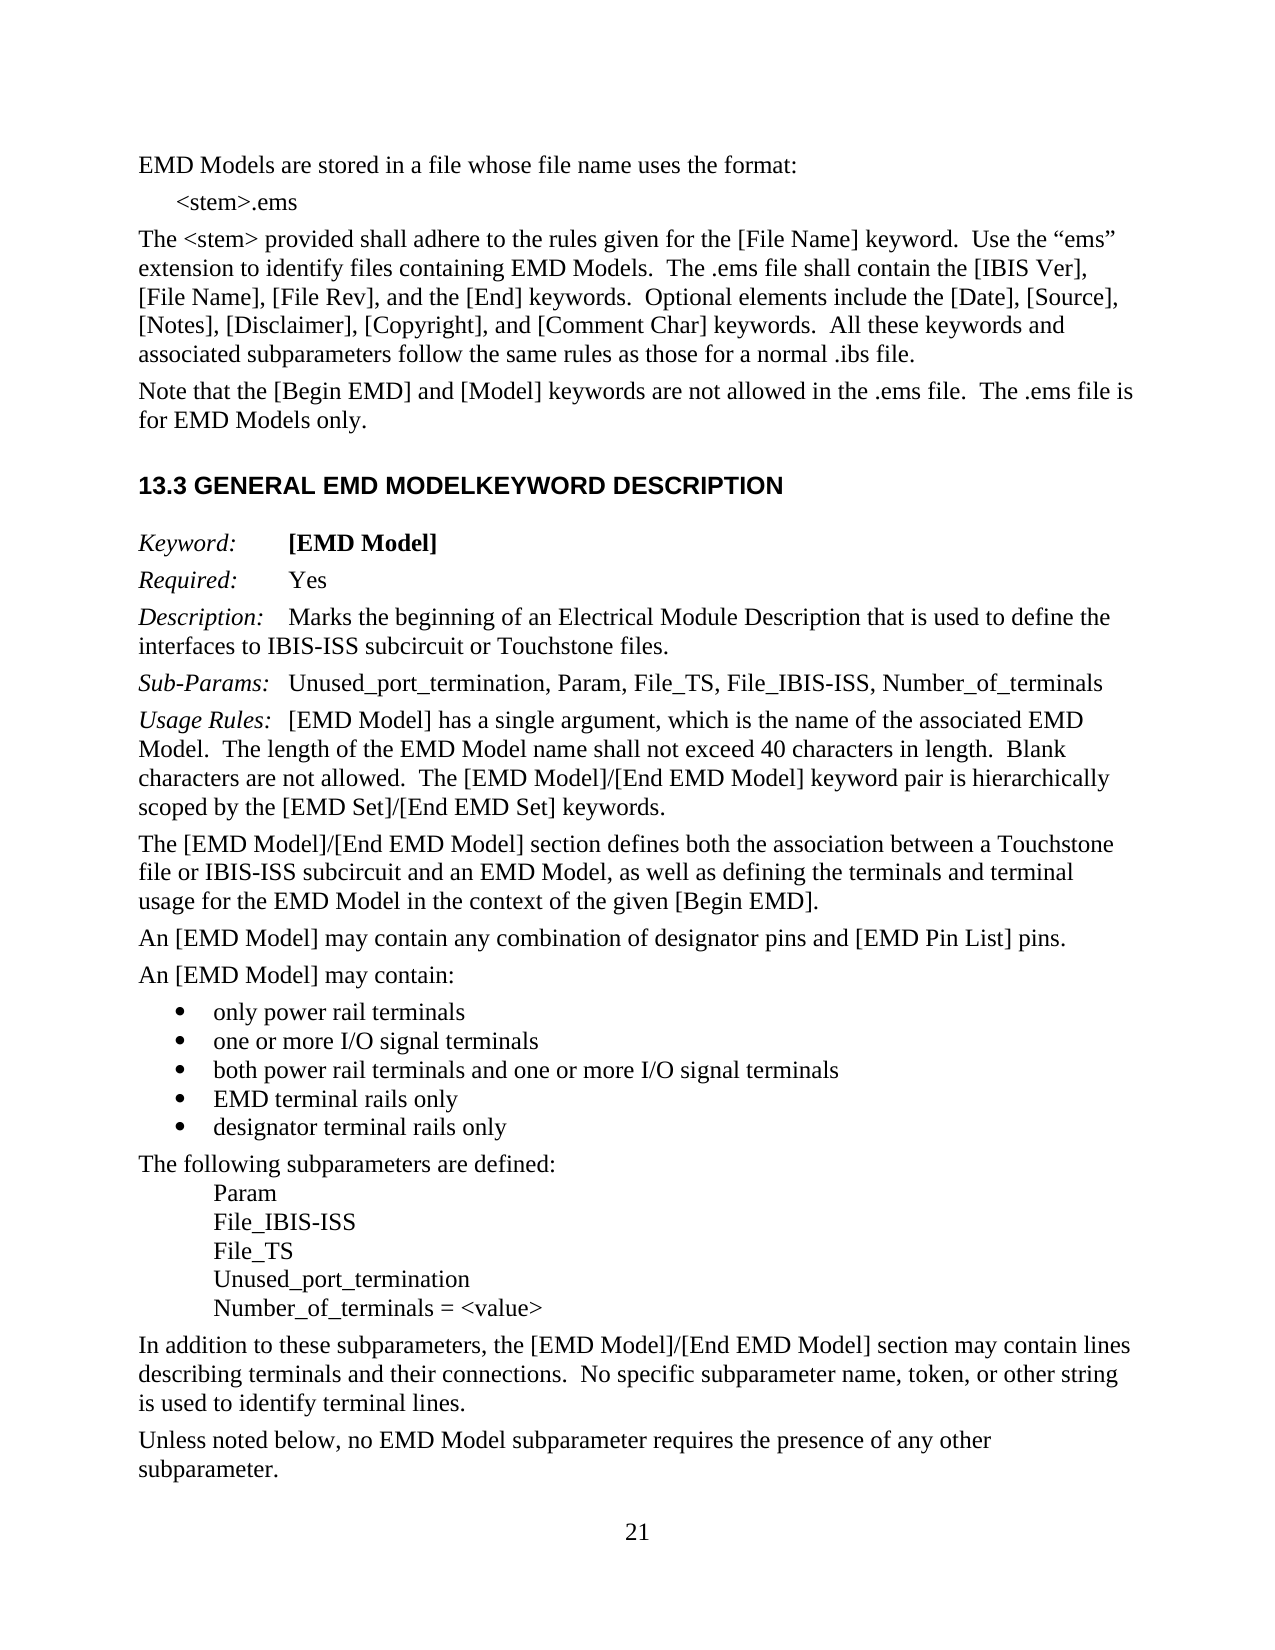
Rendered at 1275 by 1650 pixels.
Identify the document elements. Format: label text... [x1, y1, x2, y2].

text An [EMD Model] may contain: [138, 960, 1137, 989]
text Keyword: [EMD Model] [138, 528, 1137, 557]
text Usage Rules: [EMD Model] has a single argument, which is the name of the associated EMD Model. The length of the EMD Model name shall not exceed 40 characters in length. Blank characters are not allowed. The [EMD Model]/[End EMD Model] keyword pair is hierarchically scoped by the [EMD Set]/[End EMD Set] keywords. [138, 705, 1137, 820]
list EMD terminal rails only [176, 1084, 1137, 1112]
text The <stem> provided shall adhere to the rules given for the [File Name] keyword. Use the “ems” extension to identify files containing EMD Models. The .ems file shall contain the [IBIS Ver], [File Name], [File Rev], and the [End] keywords. Optional elements include the [Date], [Source], [Notes], [Disclaimer], [Copyright], and [Comment Char] keywords. All these keywords and associated subparameters follow the same rules as those for a normal .ibs file. [138, 224, 1137, 368]
text An [EMD Model] may contain any combination of designator pins and [EMD Pin List] pins. [138, 923, 1137, 952]
text The [EMD Model]/[End EMD Model] section defines both the association between a Touchstone file or IBIS-ISS subcircuit and an EMD Model, as well as defining the terminals and terminal usage for the EMD Model in the context of the given [Begin EMD]. [138, 829, 1137, 915]
text Description: Marks the beginning of an Electrical Module Description that is used to define the interfaces to IBIS-ISS subcircuit or Touchstone files. [138, 602, 1137, 660]
text 13.3 GENERAL EMD MODELKEYWORD DESCRIPTION [138, 471, 1137, 499]
text Sub-Params: Unused_port_termination, Param, File_TS, File_IBIS-ISS, Number_of_terminals [138, 668, 1137, 697]
list one or more I/O signal terminals [176, 1026, 1137, 1055]
list only power rail terminals [176, 997, 1137, 1026]
text The following subparameters are defined: [138, 1149, 1137, 1178]
text Required: Yes [138, 565, 1137, 594]
text Param [213, 1178, 1137, 1207]
list designator terminal rails only [176, 1112, 1137, 1141]
list both power rail terminals and one or more I/O signal terminals [176, 1055, 1137, 1084]
text Number_of_terminals = <value> [138, 1293, 1137, 1322]
text Unless noted below, no EMD Model subparameter requires the presence of any other subparameter. [138, 1425, 1137, 1482]
list <stem>.ems [176, 187, 1137, 216]
text In addition to these subparameters, the [EMD Model]/[End EMD Model] section may contain lines describing terminals and their connections. No specific subparameter name, token, or other string is used to identify terminal lines. [138, 1330, 1137, 1417]
text Unused_port_termination [213, 1264, 1137, 1293]
text Note that the [Begin EMD] and [Model] keywords are not allowed in the .ems file. The .ems file is for EMD Models only. [138, 376, 1137, 434]
text EMD Models are stored in a file whose file name uses the format: [138, 150, 1137, 179]
text File_TS [213, 1236, 1137, 1264]
text File_IBIS-ISS [213, 1207, 1137, 1236]
